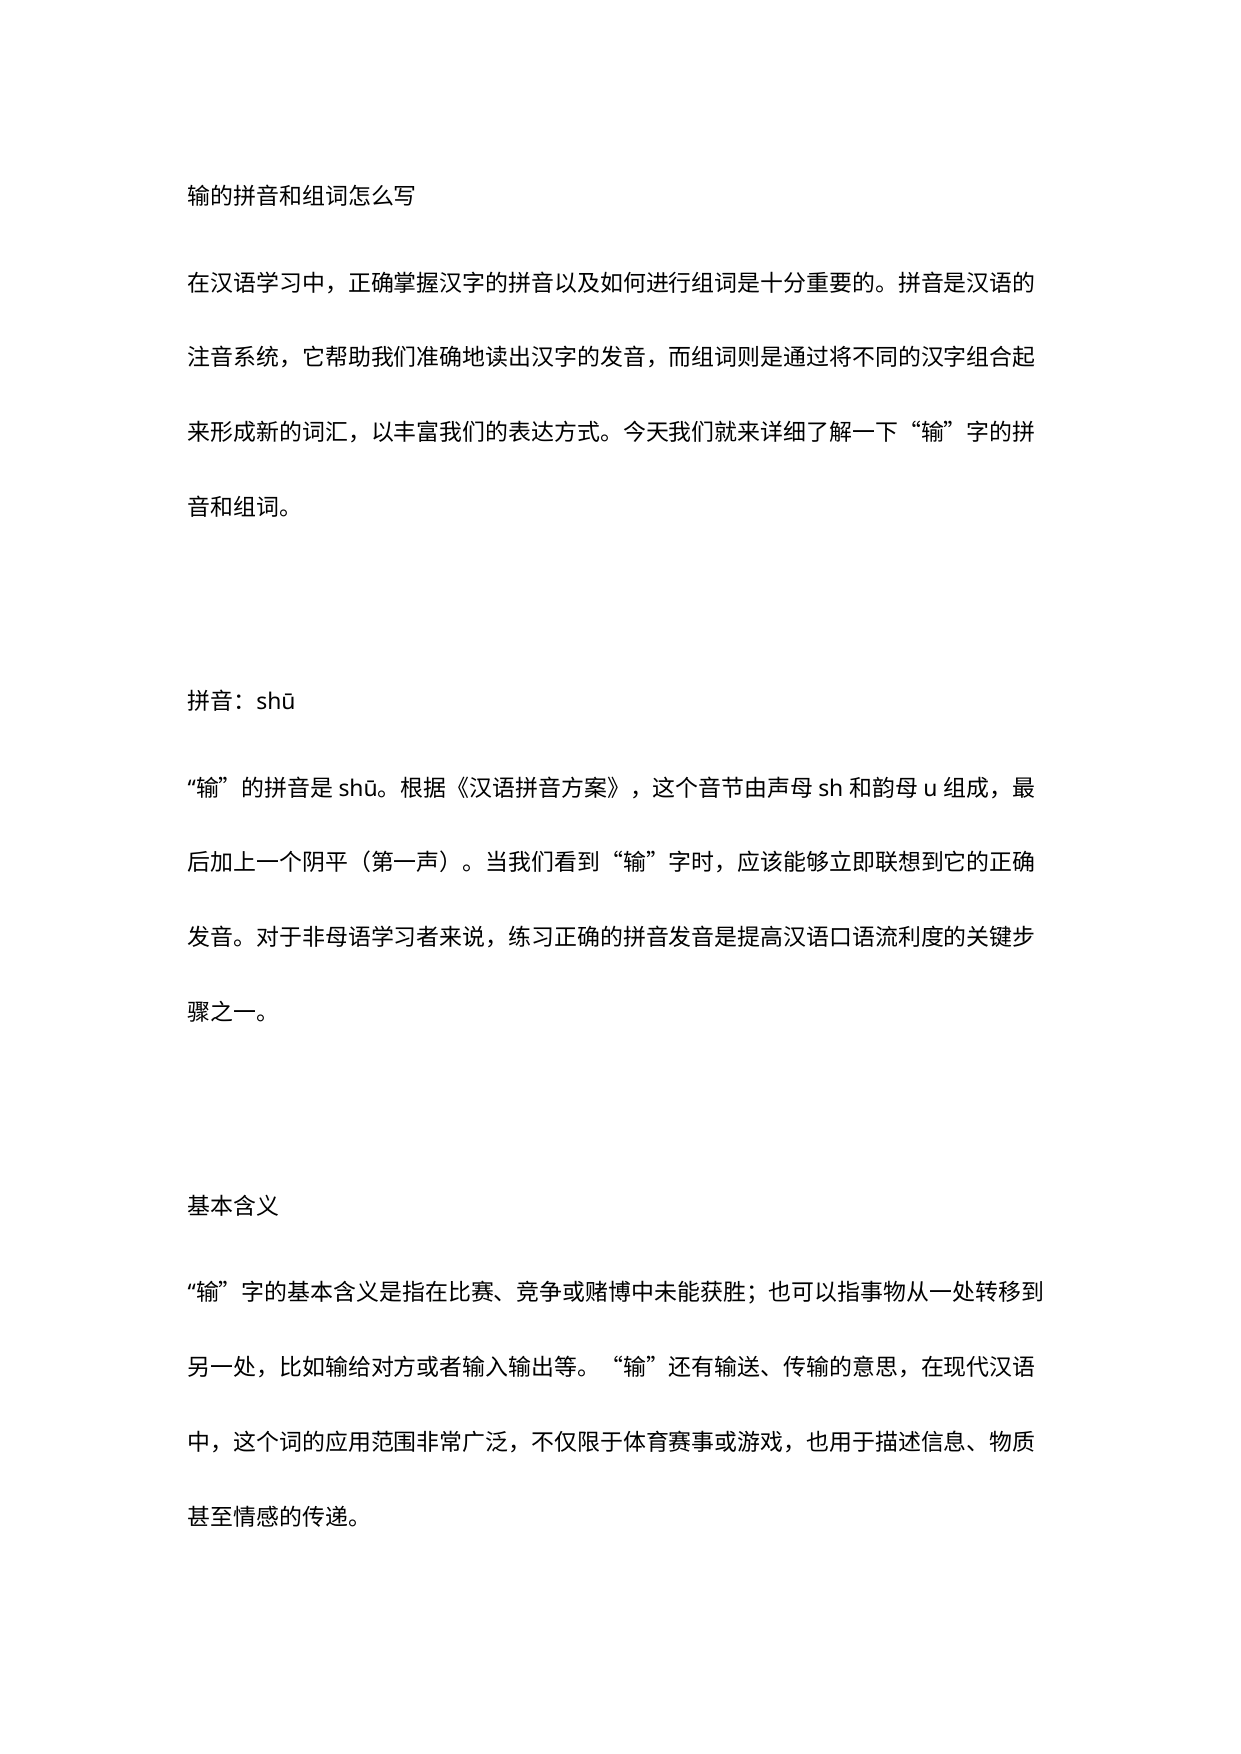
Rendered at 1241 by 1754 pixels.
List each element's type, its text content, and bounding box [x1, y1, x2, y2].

text 拼音：shū [187, 667, 1053, 732]
text “输”字的基本含义是指在比赛、竞争或赌博中未能获胜；也可以指事物从一处转移到另一处，比如输给对方或者输入输出等。“输”还有输送、传输的意思，在现代汉语中，这个词的应用范围非常广泛，不仅限于体育赛事或游戏，也用于描述信息、物质甚至情感的传递。 [187, 1258, 1053, 1547]
text “输”的拼音是 shū。根据《汉语拼音方案》，这个音节由声母 sh 和韵母 u 组成，最后加上一个阴平（第一声）。当我们看到“输”字时，应该能够立即联想到它的正确发音。对于非母语学习者来说，练习正确的拼音发音是提高汉语口语流利度的关键步骤之一。 [187, 753, 1053, 1043]
text 输的拼音和组词怎么写 [187, 162, 1053, 227]
text 在汉语学习中，正确掌握汉字的拼音以及如何进行组词是十分重要的。拼音是汉语的注音系统，它帮助我们准确地读出汉字的发音，而组词则是通过将不同的汉字组合起来形成新的词汇，以丰富我们的表达方式。今天我们就来详细了解一下“输”字的拼音和组词。 [187, 248, 1053, 538]
text 基本含义 [187, 1172, 1053, 1237]
